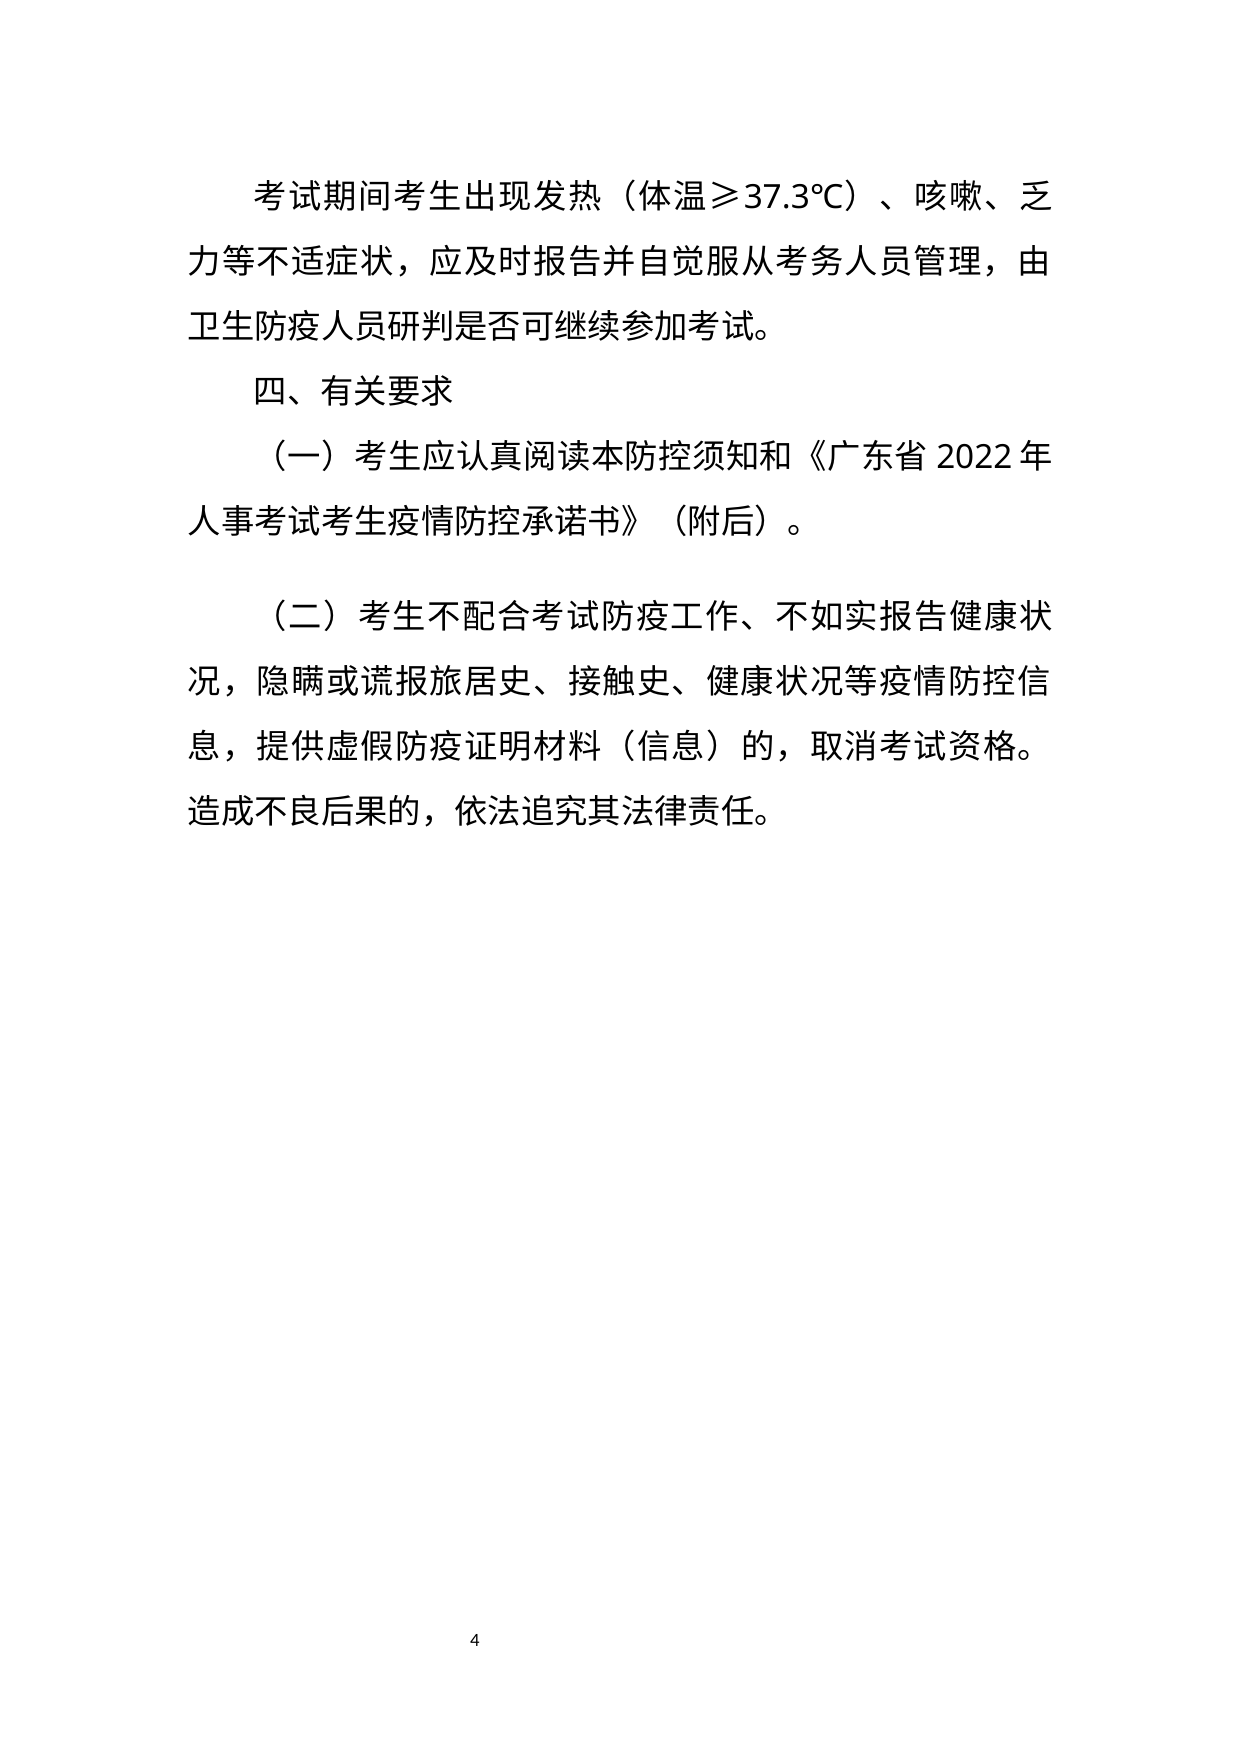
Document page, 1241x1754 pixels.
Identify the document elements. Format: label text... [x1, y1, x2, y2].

text （二）考生不配合考试防疫工作、不如实报告健康状况，隐瞒或谎报旅居史、接触史、健康状况等疫情防控信息，提供虚假防疫证明材料（信息）的，取消考试资格。造成不良后果的，依法追究其法律责任。 [187, 581, 1053, 841]
text 考试期间考生出现发热（体温≥37.3℃）、咳嗽、乏力等不适症状，应及时报告并自觉服从考务人员管理，由卫生防疫人员研判是否可继续参加考试。 [187, 162, 1053, 357]
text （一）考生应认真阅读本防控须知和《广东省2022年人事考试考生疫情防控承诺书》（附后）。 [187, 422, 1053, 552]
text 四、有关要求 [187, 357, 1053, 422]
